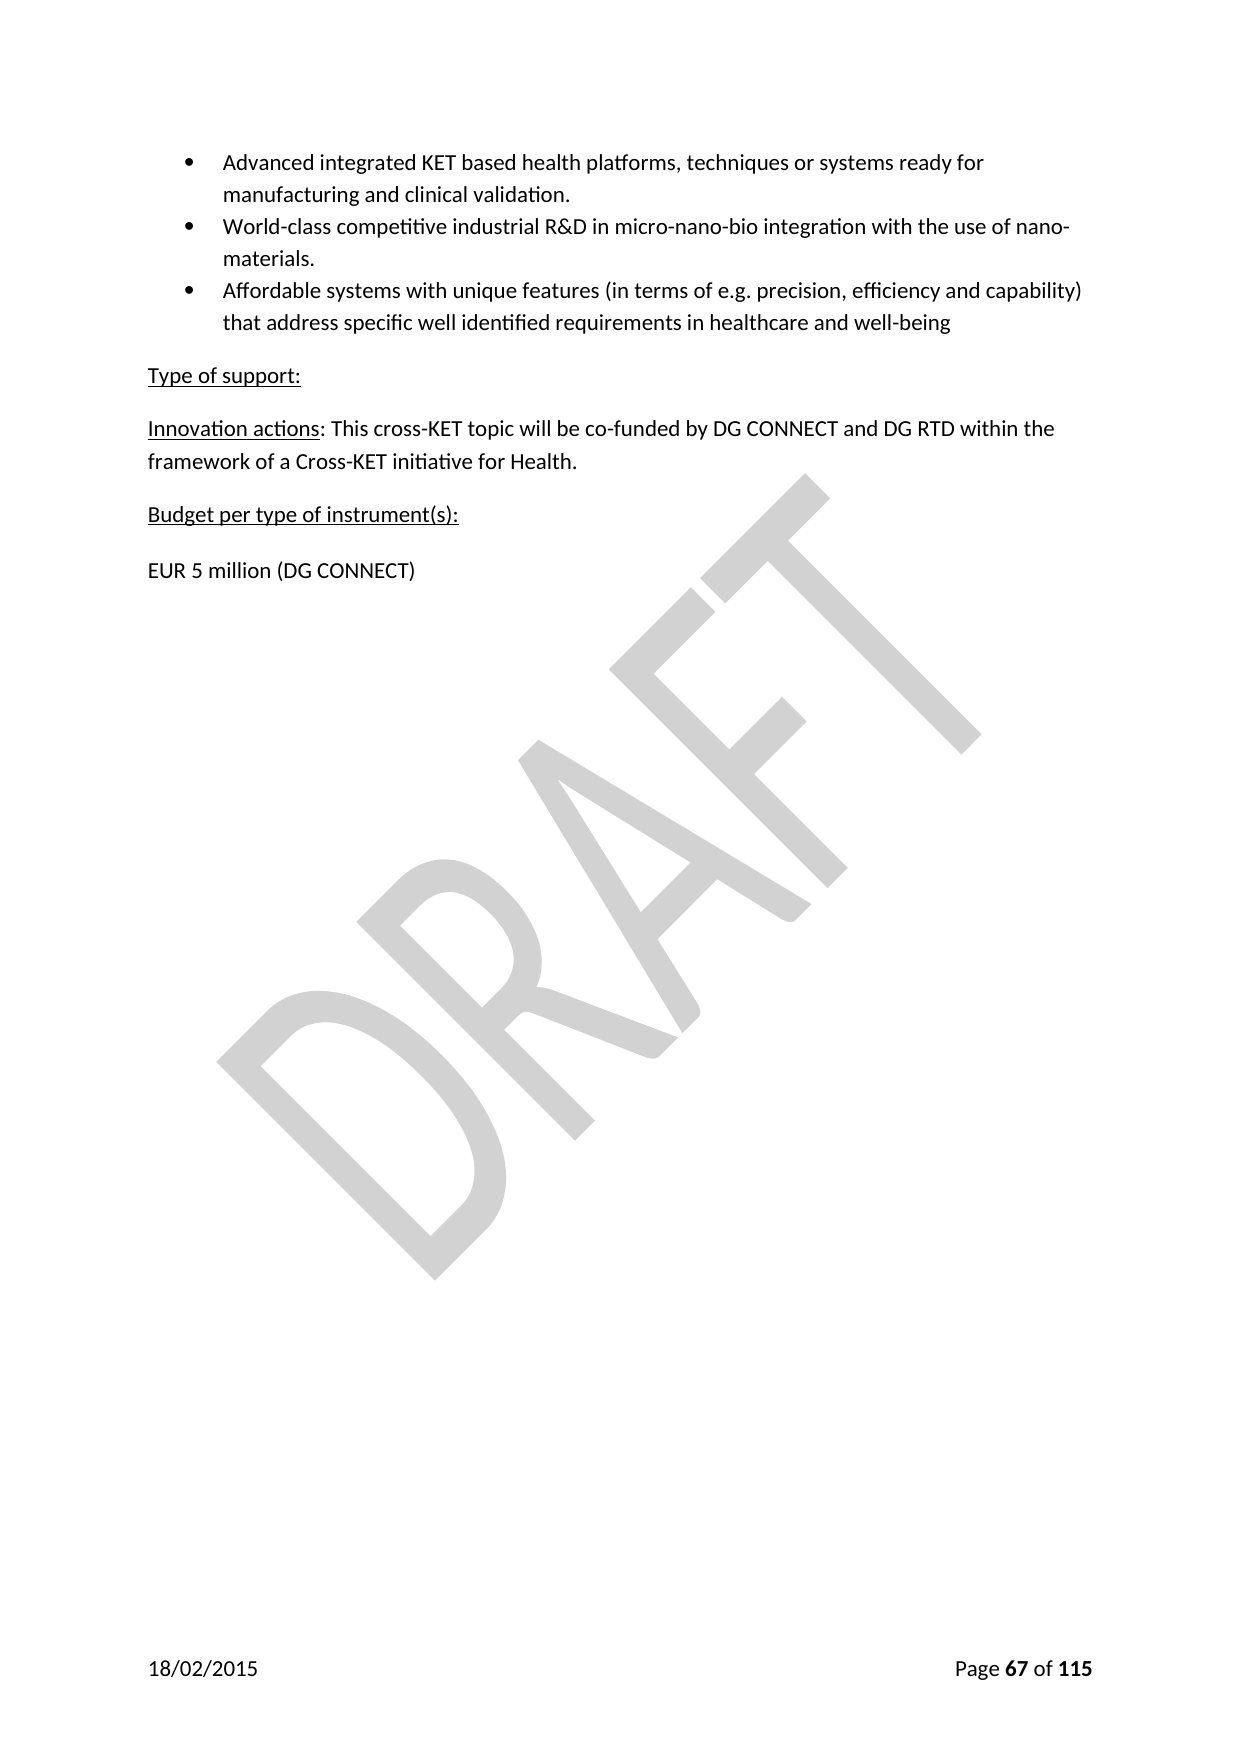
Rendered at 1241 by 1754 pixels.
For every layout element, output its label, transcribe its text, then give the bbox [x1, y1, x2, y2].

text Innovation actions: This cross-KET topic will be co-funded by DG CONNECT and DG RTD within the framework of a Cross-KET initiative for Health. [148, 414, 1093, 475]
list World-class competitive industrial R&D in micro-nano-bio integration with the use of nano-materials. [185, 212, 1093, 272]
text Budget per type of instrument(s): [148, 500, 1093, 528]
text EUR 5 million (DG CONNECT) [148, 556, 1093, 584]
list Advanced integrated KET based health platforms, techniques or systems ready for manufacturing and clinical validation. [185, 148, 1093, 208]
text Type of support: [148, 362, 1093, 389]
list Affordable systems with unique features (in terms of e.g. precision, efficiency and capability) that address specific well identified requirements in healthcare and well-being [185, 276, 1093, 337]
